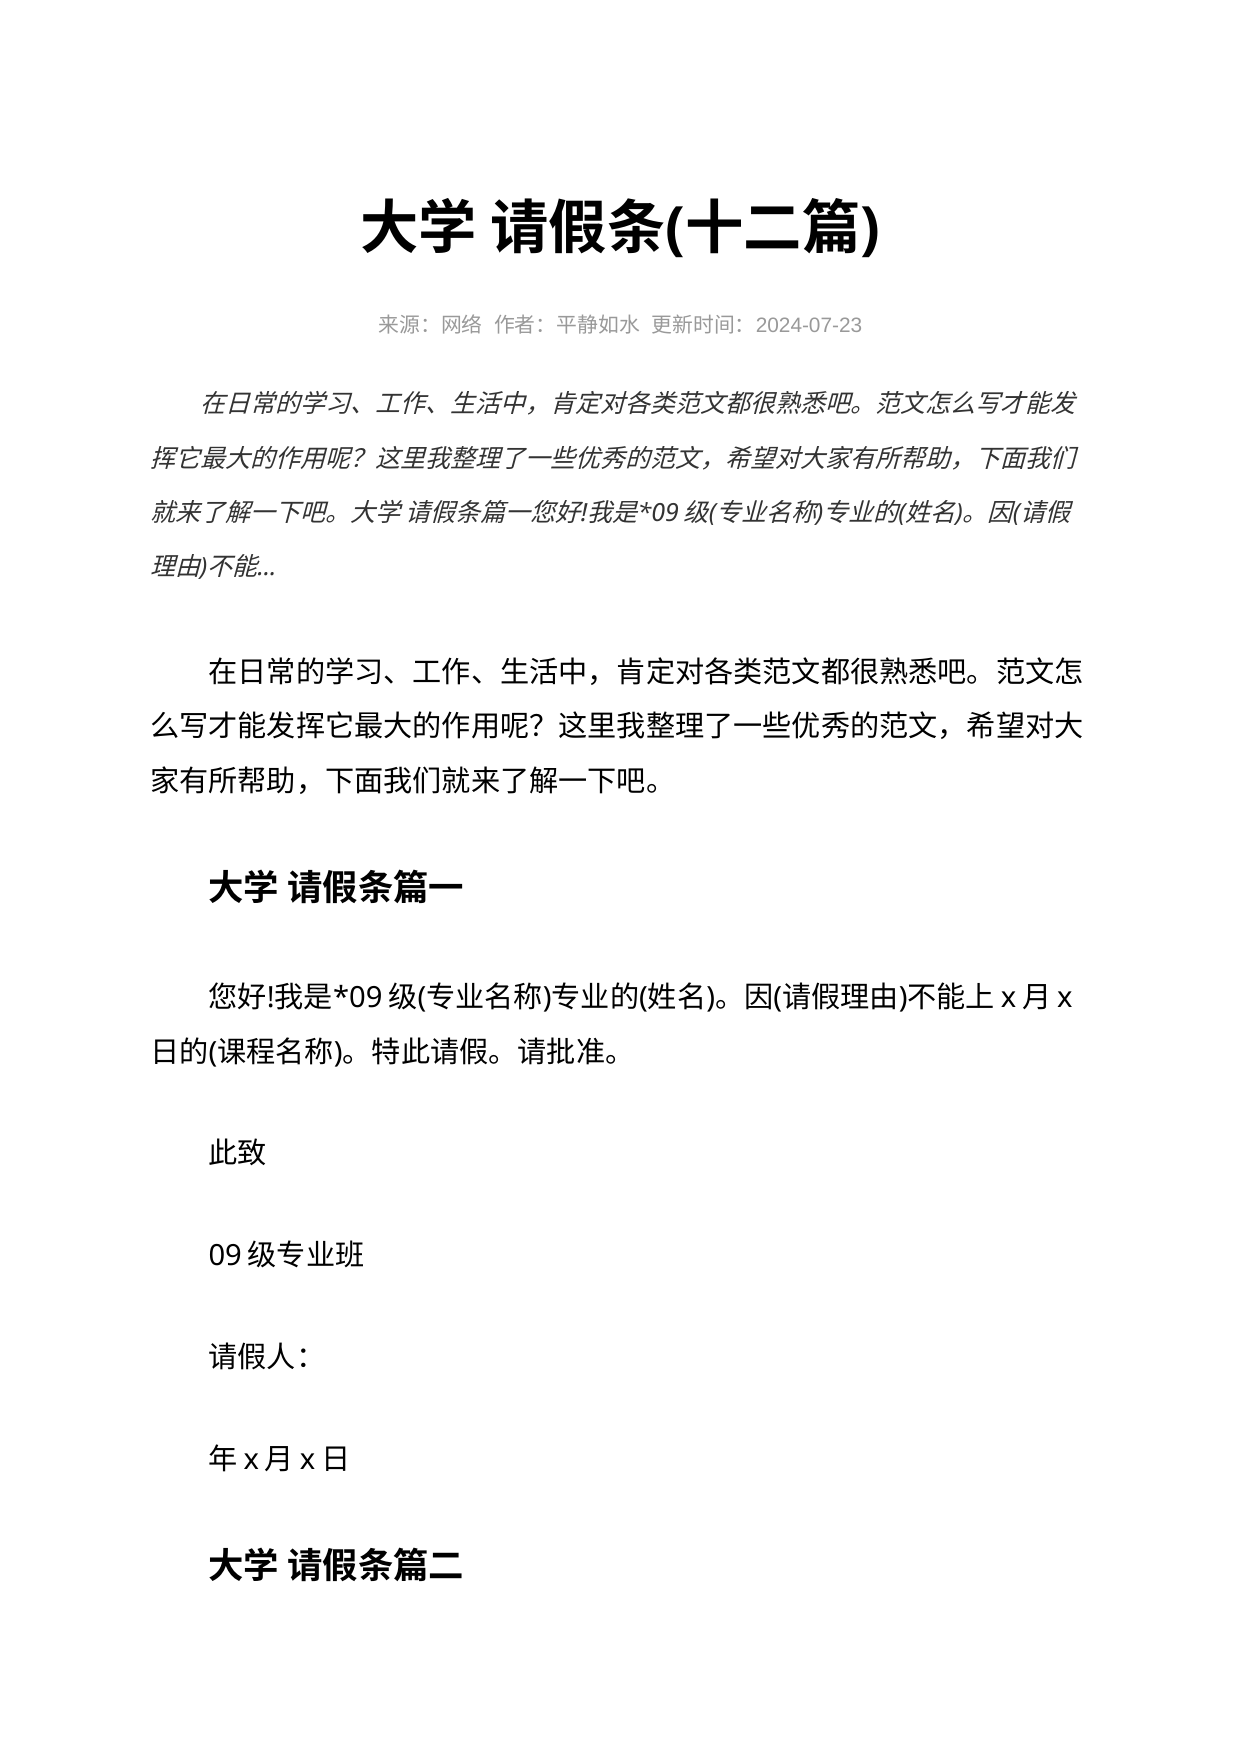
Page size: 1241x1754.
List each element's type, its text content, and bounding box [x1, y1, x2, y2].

text 来源：网络 作者：平静如水 更新时间：2024-07-23 [150, 313, 1090, 337]
subtitle 大学 请假条(十二篇) [150, 181, 1090, 266]
text 此致 [150, 1130, 1090, 1172]
text 在日常的学习、工作、生活中，肯定对各类范文都很熟悉吧。范文怎么写才能发挥它最大的作用呢？这里我整理了一些优秀的范文，希望对大家有所帮助，下面我们就来了解一下吧。 [150, 648, 1090, 800]
text 在日常的学习、工作、生活中，肯定对各类范文都很熟悉吧。范文怎么写才能发挥它最大的作用呢？这里我整理了一些优秀的范文，希望对大家有所帮助，下面我们就来了解一下吧。大学 请假条篇一您好!我是*09级(专业名称)专业的(姓名)。因(请假理由)不能... [150, 384, 1090, 583]
text 请假人： [150, 1334, 1090, 1376]
text 大学 请假条篇二 [150, 1538, 1090, 1589]
text 大学 请假条篇一 [150, 860, 1090, 911]
text 您好!我是*09级(专业名称)专业的(姓名)。因(请假理由)不能上x月x日的(课程名称)。特此请假。请批准。 [150, 973, 1090, 1071]
text 年x月x日 [150, 1436, 1090, 1478]
text 09级专业班 [150, 1232, 1090, 1274]
